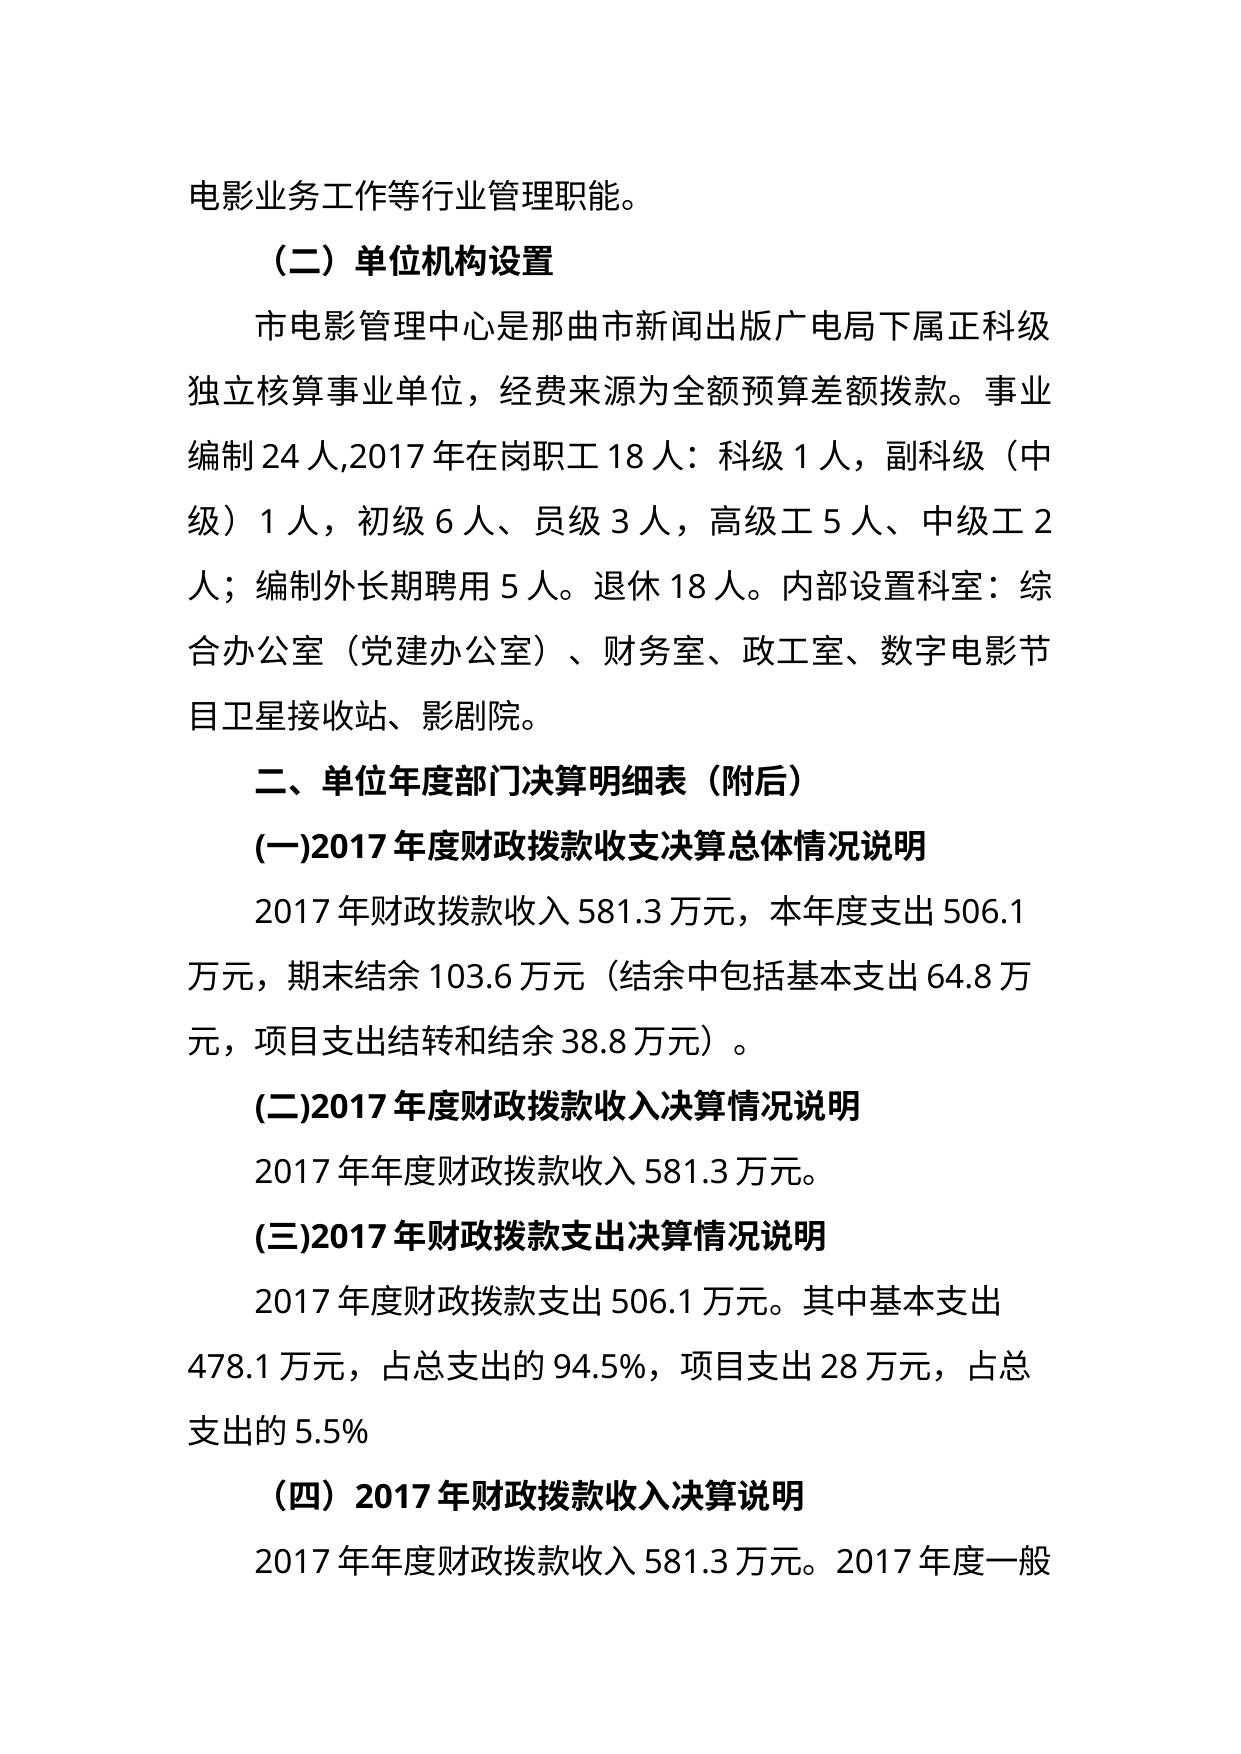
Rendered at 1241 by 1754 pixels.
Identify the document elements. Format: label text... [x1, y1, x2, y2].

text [187, 162, 1053, 227]
text (一)2017年度财政拨款收支决算总体情况说明 [187, 812, 1053, 877]
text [187, 1527, 1053, 1592]
text 2017年年度财政拨款收入581.3万元。 [187, 1137, 1053, 1202]
text （四）2017年财政拨款收入决算说明 [187, 1462, 1053, 1527]
list （二）单位机构设置 [187, 227, 1053, 292]
text (三)2017年财政拨款支出决算情况说明 [187, 1202, 1053, 1267]
text 2017年财政拨款收入581.3万元，本年度支出506.1万元，期末结余103.6万元（结余中包括基本支出64.8万元，项目支出结转和结余38.8万元）。 [187, 877, 1053, 1072]
text 市电影管理中心是那曲市新闻出版广电局下属正科级独立核算事业单位，经费来源为全额预算差额拨款。事业编制24人,2017年在岗职工18人：科级1人，副科级（中级）1人，初级6人、员级3人，高级工5人、中级工2人；编制外长期聘用5人。退休18人。内部设置科室：综合办公室（党建办公室）、财务室、政工室、数字电影节目卫星接收站、影剧院。 [187, 292, 1053, 747]
text 2017年度财政拨款支出506.1万元。其中基本支出478.1万元，占总支出的94.5%，项目支出28万元，占总支出的5.5% [187, 1267, 1053, 1462]
text (二)2017年度财政拨款收入决算情况说明 [187, 1072, 1053, 1137]
text 二、单位年度部门决算明细表（附后） [187, 747, 1053, 812]
